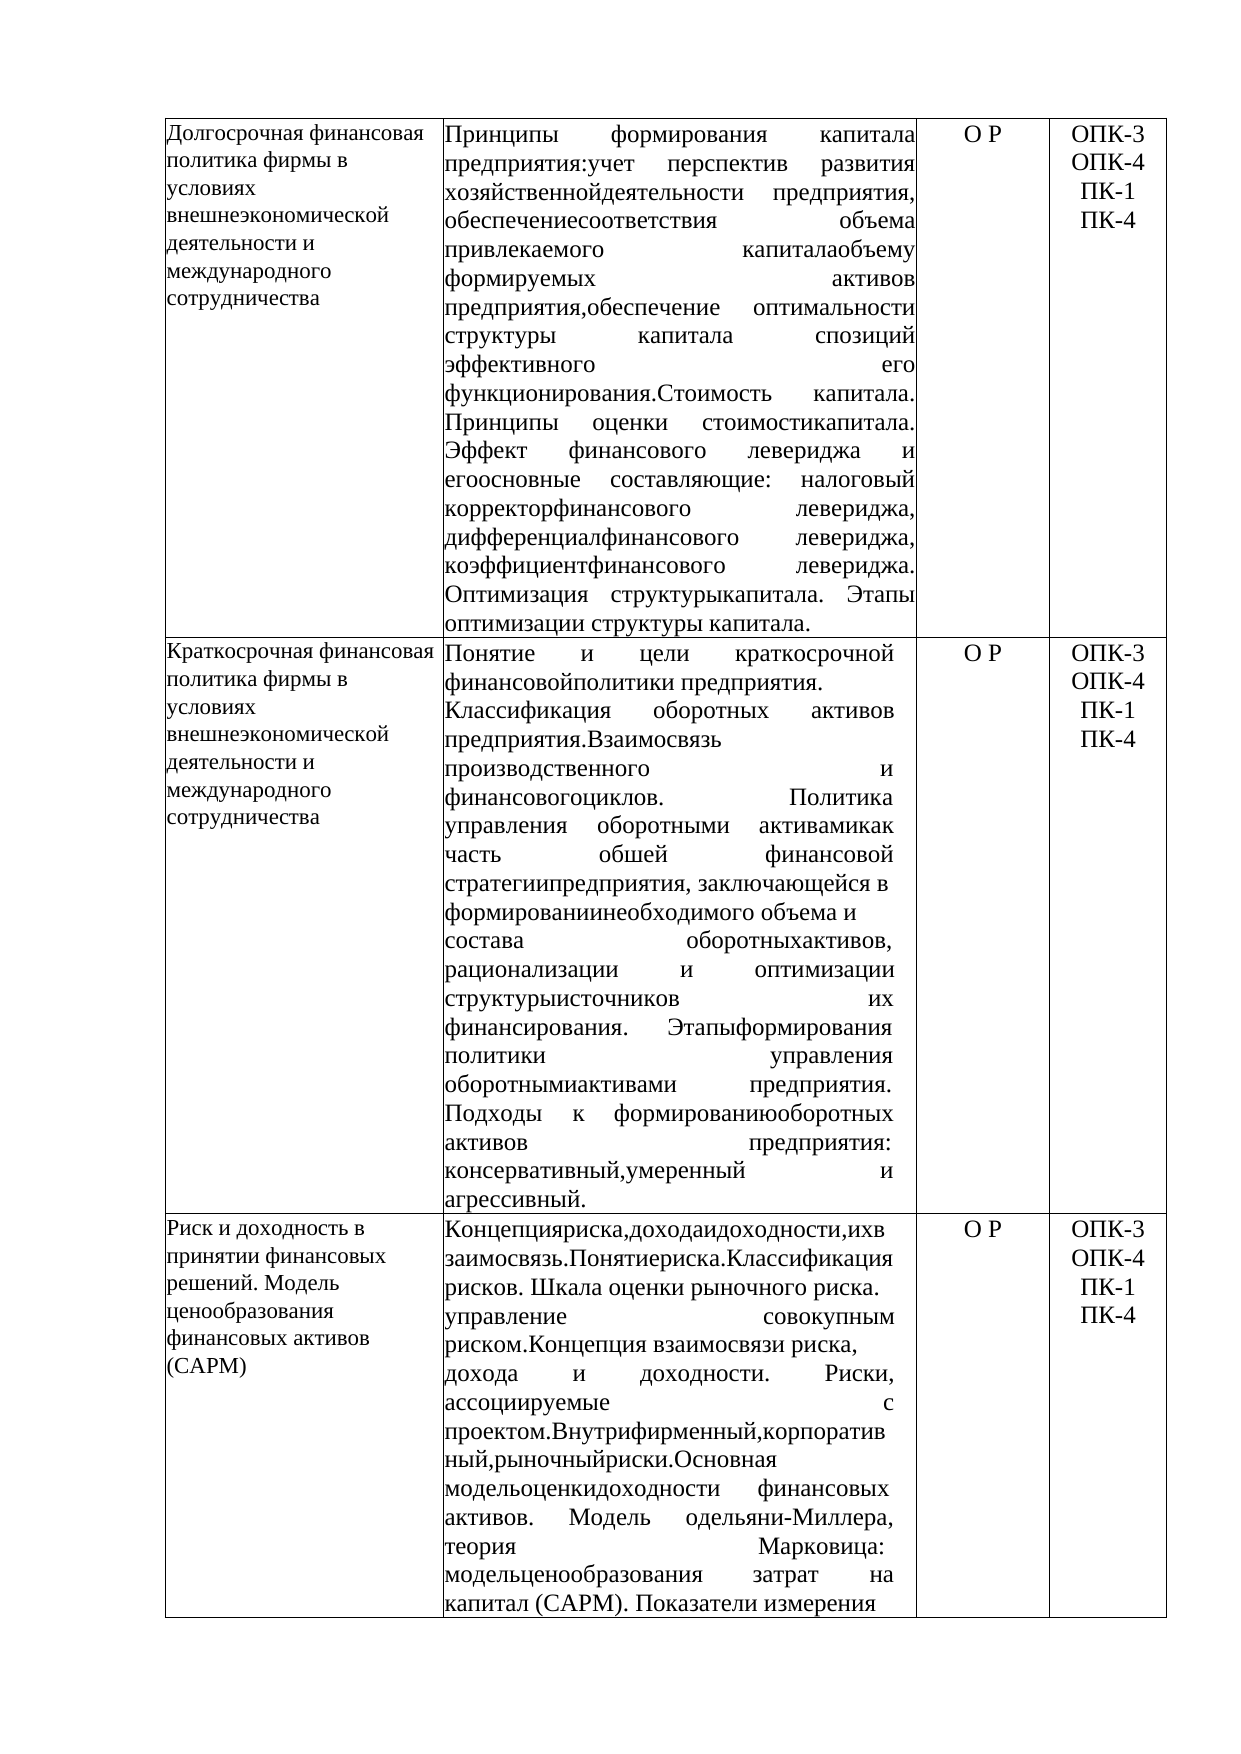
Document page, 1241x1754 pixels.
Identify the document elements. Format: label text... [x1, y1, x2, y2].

table_cell О Р [917, 638, 1049, 1213]
table_cell Концепцияриска,доходаидоходности,ихв заимосвязь.Понятиериска.Классификация рисков. Шкала оценки рыночного риска. управление совокупным риском.Концепция взаимосвязи риска, дохода и доходности. Риски, ассоциируемые с проектом.Внутрифирменный,корпоратив ный,рыночныйриски.Основная модельоценкидоходности финансовых активов. Модель одельяни-Миллера, теория Марковица: модельценообразования затрат на капитал (САРМ). Показатели измерения [444, 1214, 916, 1617]
table_cell Риск и доходность в принятии финансовых решений. Модель ценообразования финансовых активов (CAPM) [166, 1214, 443, 1617]
table_header Принципы формирования капитала предприятия:учет перспектив развития хозяйственнойдеятельности предприятия, обеспечениесоответствия объема привлекаемого капиталаобъему формируемых активов предприятия,обеспечение оптимальности структуры капитала спозиций эффективного его функционирования.Стоимость капитала. Принципы оценки стоимостикапитала. Эффект финансового левериджа и егоосновные составляющие: налоговый корректорфинансового левериджа, дифференциалфинансового левериджа, коэффициентфинансового левериджа. Оптимизация структурыкапитала. Этапы оптимизации структуры капитала. [444, 119, 916, 637]
table_cell ОПК-3 ОПК-4 ПК-1 ПК-4 [1050, 1214, 1166, 1617]
table_header ОПК-3 ОПК-4 ПК-1 ПК-4 [1050, 119, 1166, 637]
table_cell Понятие и цели краткосрочной финансовойполитики предприятия. Классификация оборотных активов предприятия.Взаимосвязь производственного и финансовогоциклов. Политика управления оборотными активамикак часть обшей финансовой стратегиипредприятия, заключающейся в формированиинеобходимого объема и состава оборотныхактивов, рационализации и оптимизации структурыисточников их финансирования. Этапыформирования политики управления оборотнымиактивами предприятия. Подходы к формированиюоборотных активов предприятия: консервативный,умеренный и агрессивный. [444, 638, 916, 1213]
table_header Долгосрочная финансовая политика фирмы в условиях внешнеэкономической деятельности и международного сотрудничества [166, 119, 443, 637]
table_cell О Р [917, 1214, 1049, 1617]
table_header О Р [917, 119, 1049, 637]
table_cell Краткосрочная финансовая политика фирмы в условиях внешнеэкономической деятельности и международного сотрудничества [166, 638, 443, 1213]
table_cell ОПК-3 ОПК-4 ПК-1 ПК-4 [1050, 638, 1166, 1213]
